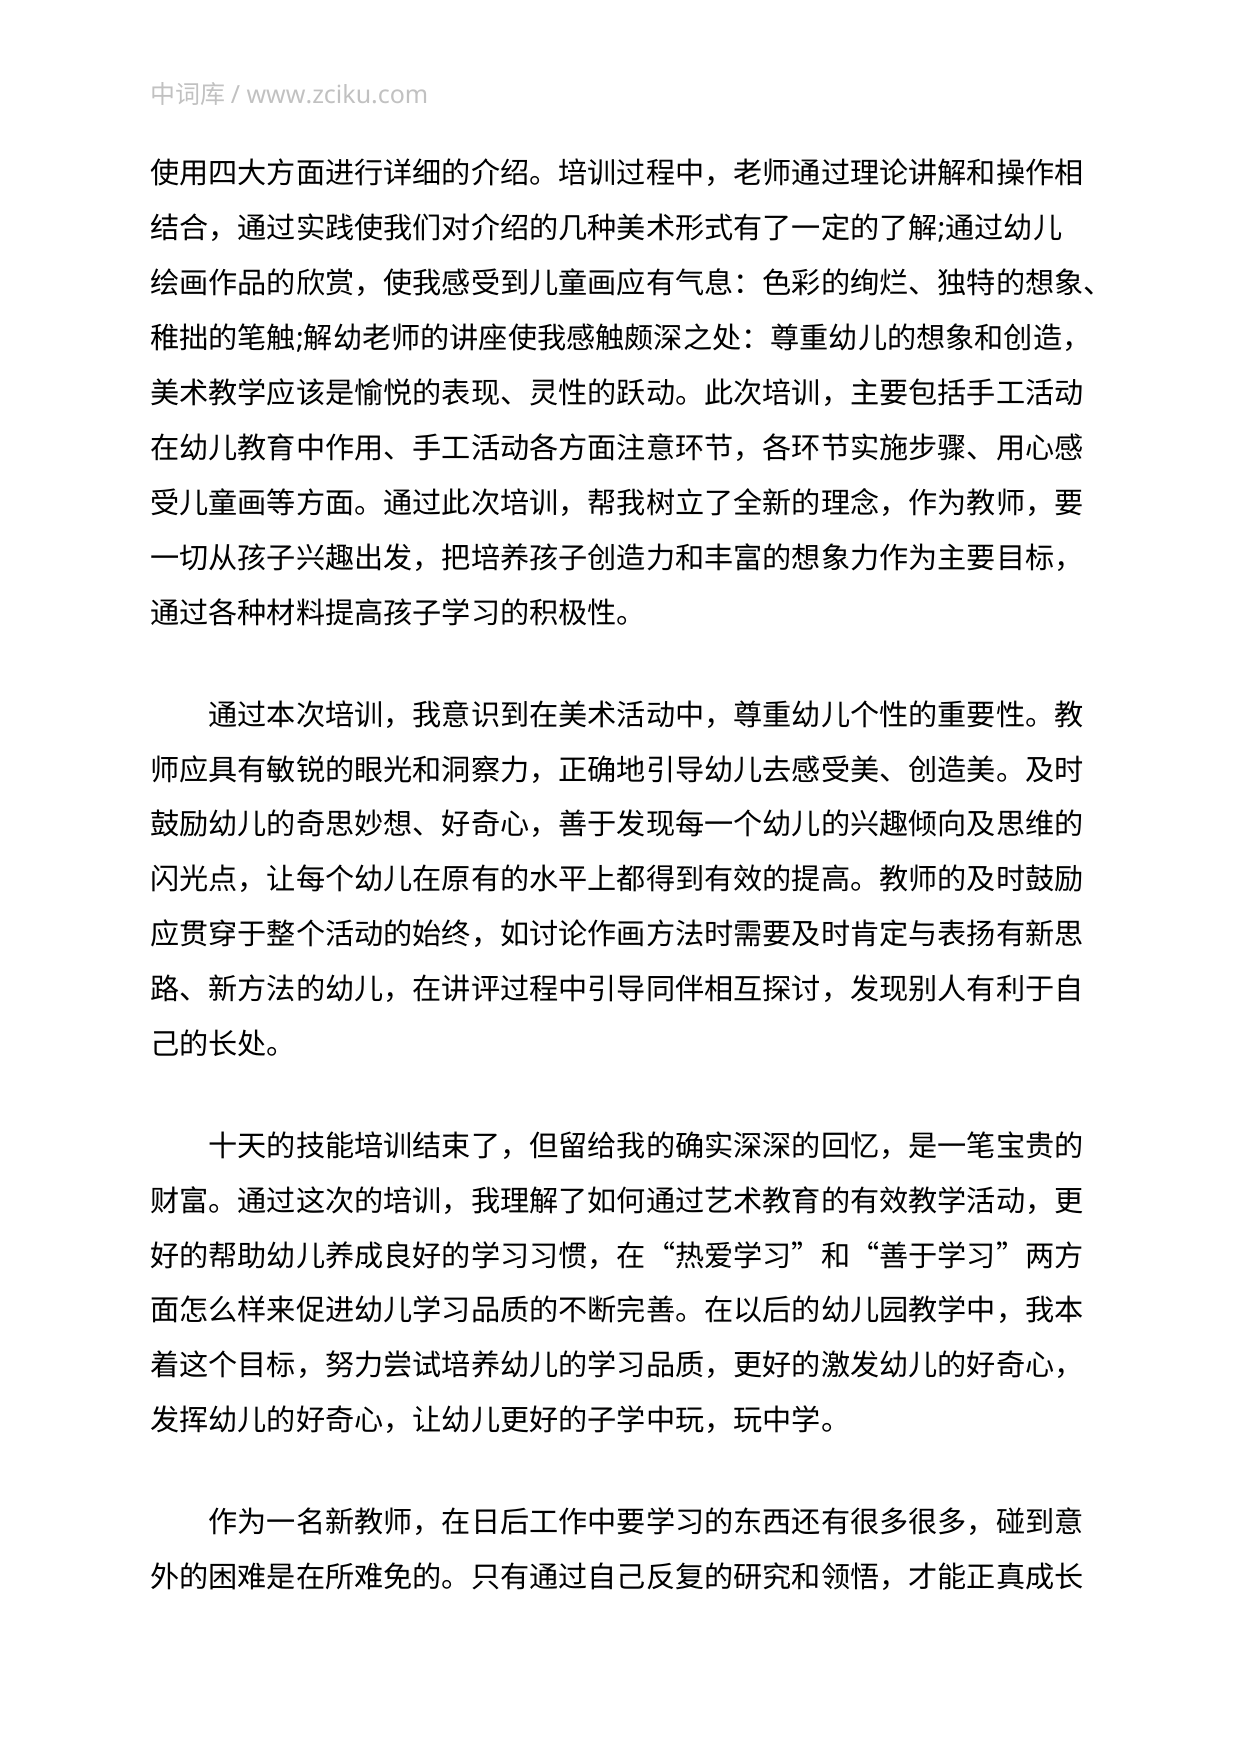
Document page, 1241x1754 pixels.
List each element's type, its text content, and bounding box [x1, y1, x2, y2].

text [150, 150, 1090, 632]
text 通过本次培训，我意识到在美术活动中，尊重幼儿个性的重要性。教师应具有敏锐的眼光和洞察力，正确地引导幼儿去感受美、创造美。及时鼓励幼儿的奇思妙想、好奇心，善于发现每一个幼儿的兴趣倾向及思维的闪光点，让每个幼儿在原有的水平上都得到有效的提高。教师的及时鼓励应贯穿于整个活动的始终，如讨论作画方法时需要及时肯定与表扬有新思路、新方法的幼儿，在讲评过程中引导同伴相互探讨，发现别人有利于自己的长处。 [150, 691, 1090, 1063]
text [150, 1498, 1090, 1596]
text 十天的技能培训结束了，但留给我的确实深深的回忆，是一笔宝贵的财富。通过这次的培训，我理解了如何通过艺术教育的有效教学活动，更好的帮助幼儿养成良好的学习习惯，在“热爱学习”和“善于学习”两方面怎么样来促进幼儿学习品质的不断完善。在以后的幼儿园教学中，我本着这个目标，努力尝试培养幼儿的学习品质，更好的激发幼儿的好奇心，发挥幼儿的好奇心，让幼儿更好的子学中玩，玩中学。 [150, 1122, 1090, 1439]
